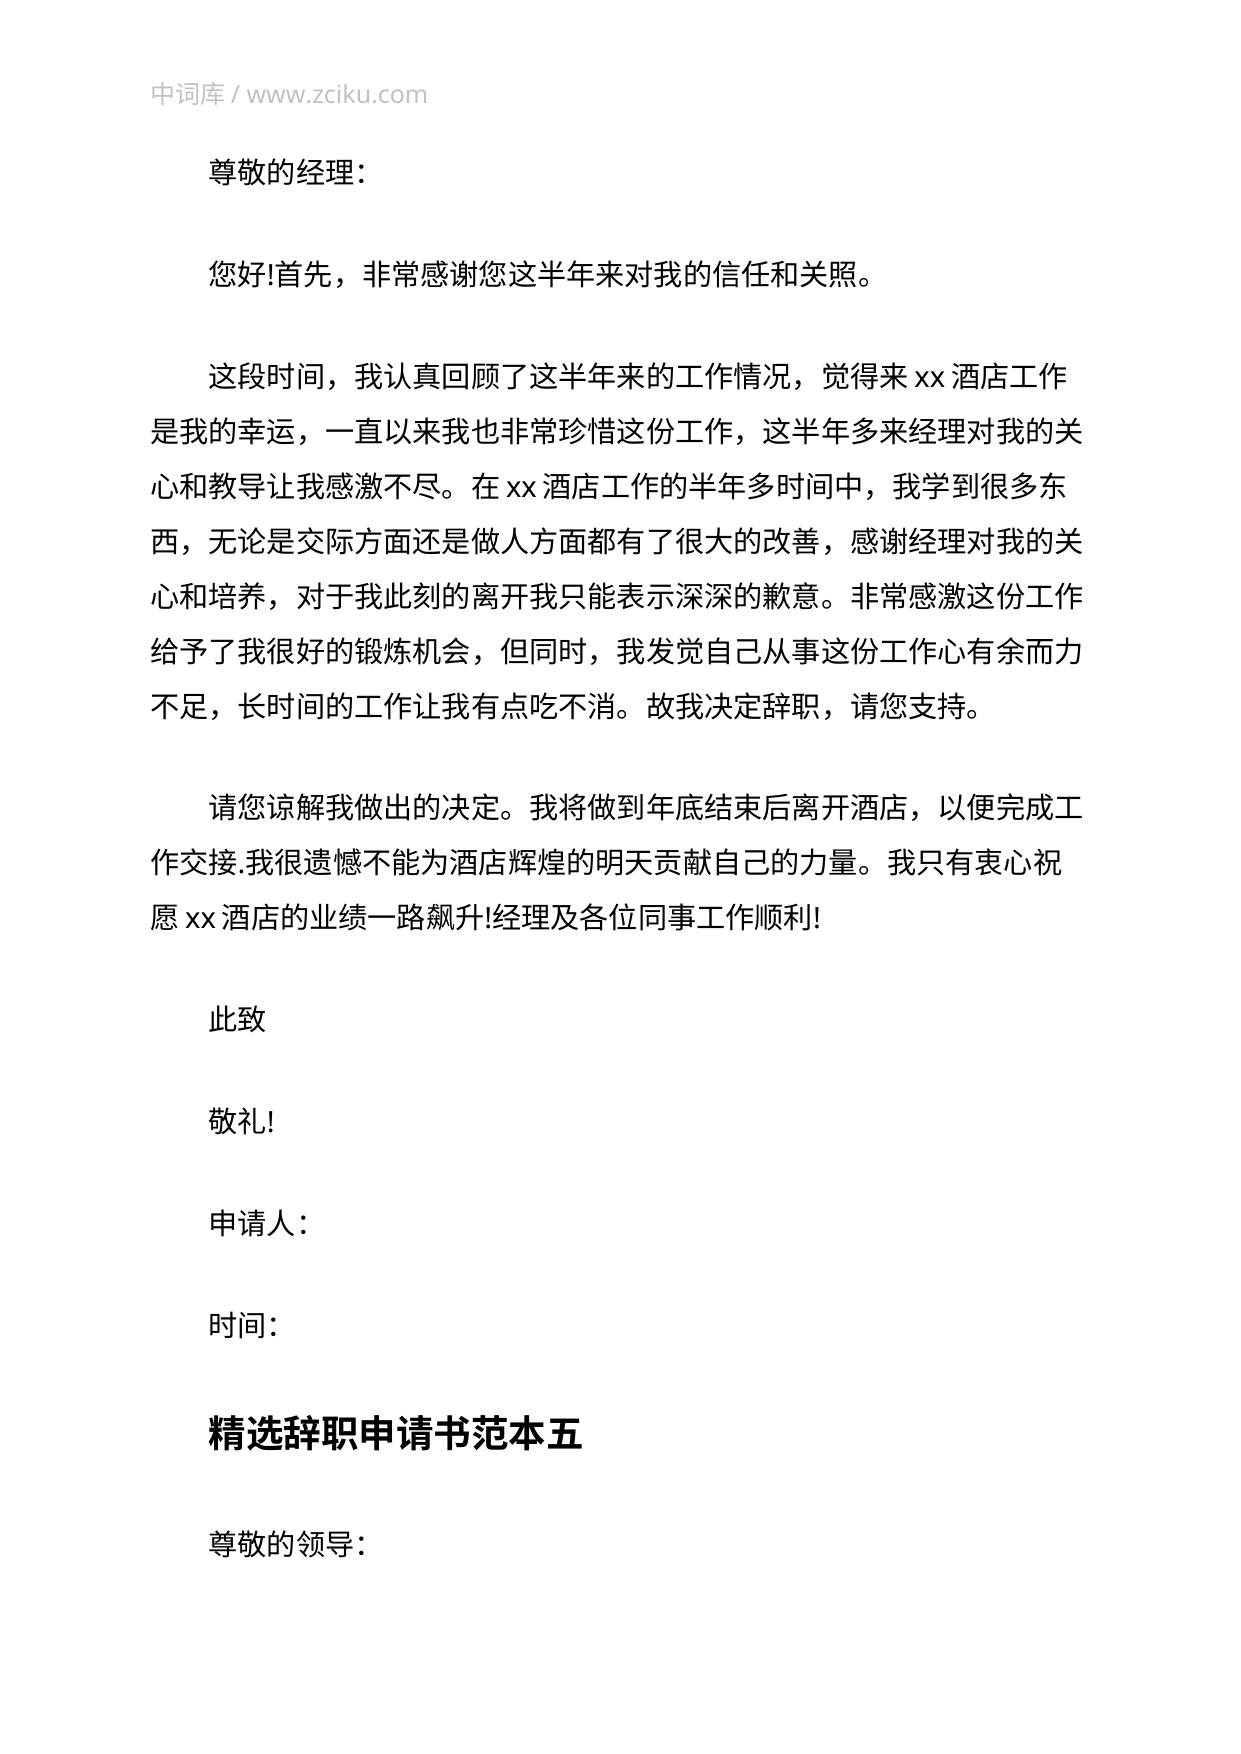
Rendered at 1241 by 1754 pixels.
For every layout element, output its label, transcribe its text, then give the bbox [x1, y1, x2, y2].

text 这段时间，我认真回顾了这半年来的工作情况，觉得来xx酒店工作是我的幸运，一直以来我也非常珍惜这份工作，这半年多来经理对我的关心和教导让我感激不尽。在xx酒店工作的半年多时间中，我学到很多东西，无论是交际方面还是做人方面都有了很大的改善，感谢经理对我的关心和培养，对于我此刻的离开我只能表示深深的歉意。非常感激这份工作给予了我很好的锻炼机会，但同时，我发觉自己从事这份工作心有余而力不足，长时间的工作让我有点吃不消。故我决定辞职，请您支持。 [150, 354, 1090, 726]
text 尊敬的领导： [150, 1522, 1090, 1564]
text 时间： [150, 1302, 1090, 1345]
text 请您谅解我做出的决定。我将做到年底结束后离开酒店，以便完成工作交接.我很遗憾不能为酒店辉煌的明天贡献自己的力量。我只有衷心祝愿xx酒店的业绩一路飙升!经理及各位同事工作顺利! [150, 785, 1090, 937]
text 敬礼! [150, 1099, 1090, 1141]
text 此致 [150, 997, 1090, 1039]
text 精选辞职申请书范本五 [150, 1404, 1090, 1458]
text 您好!首先，非常感谢您这半年来对我的信任和关照。 [150, 252, 1090, 294]
text 申请人： [150, 1201, 1090, 1243]
text 尊敬的经理： [150, 150, 1090, 192]
